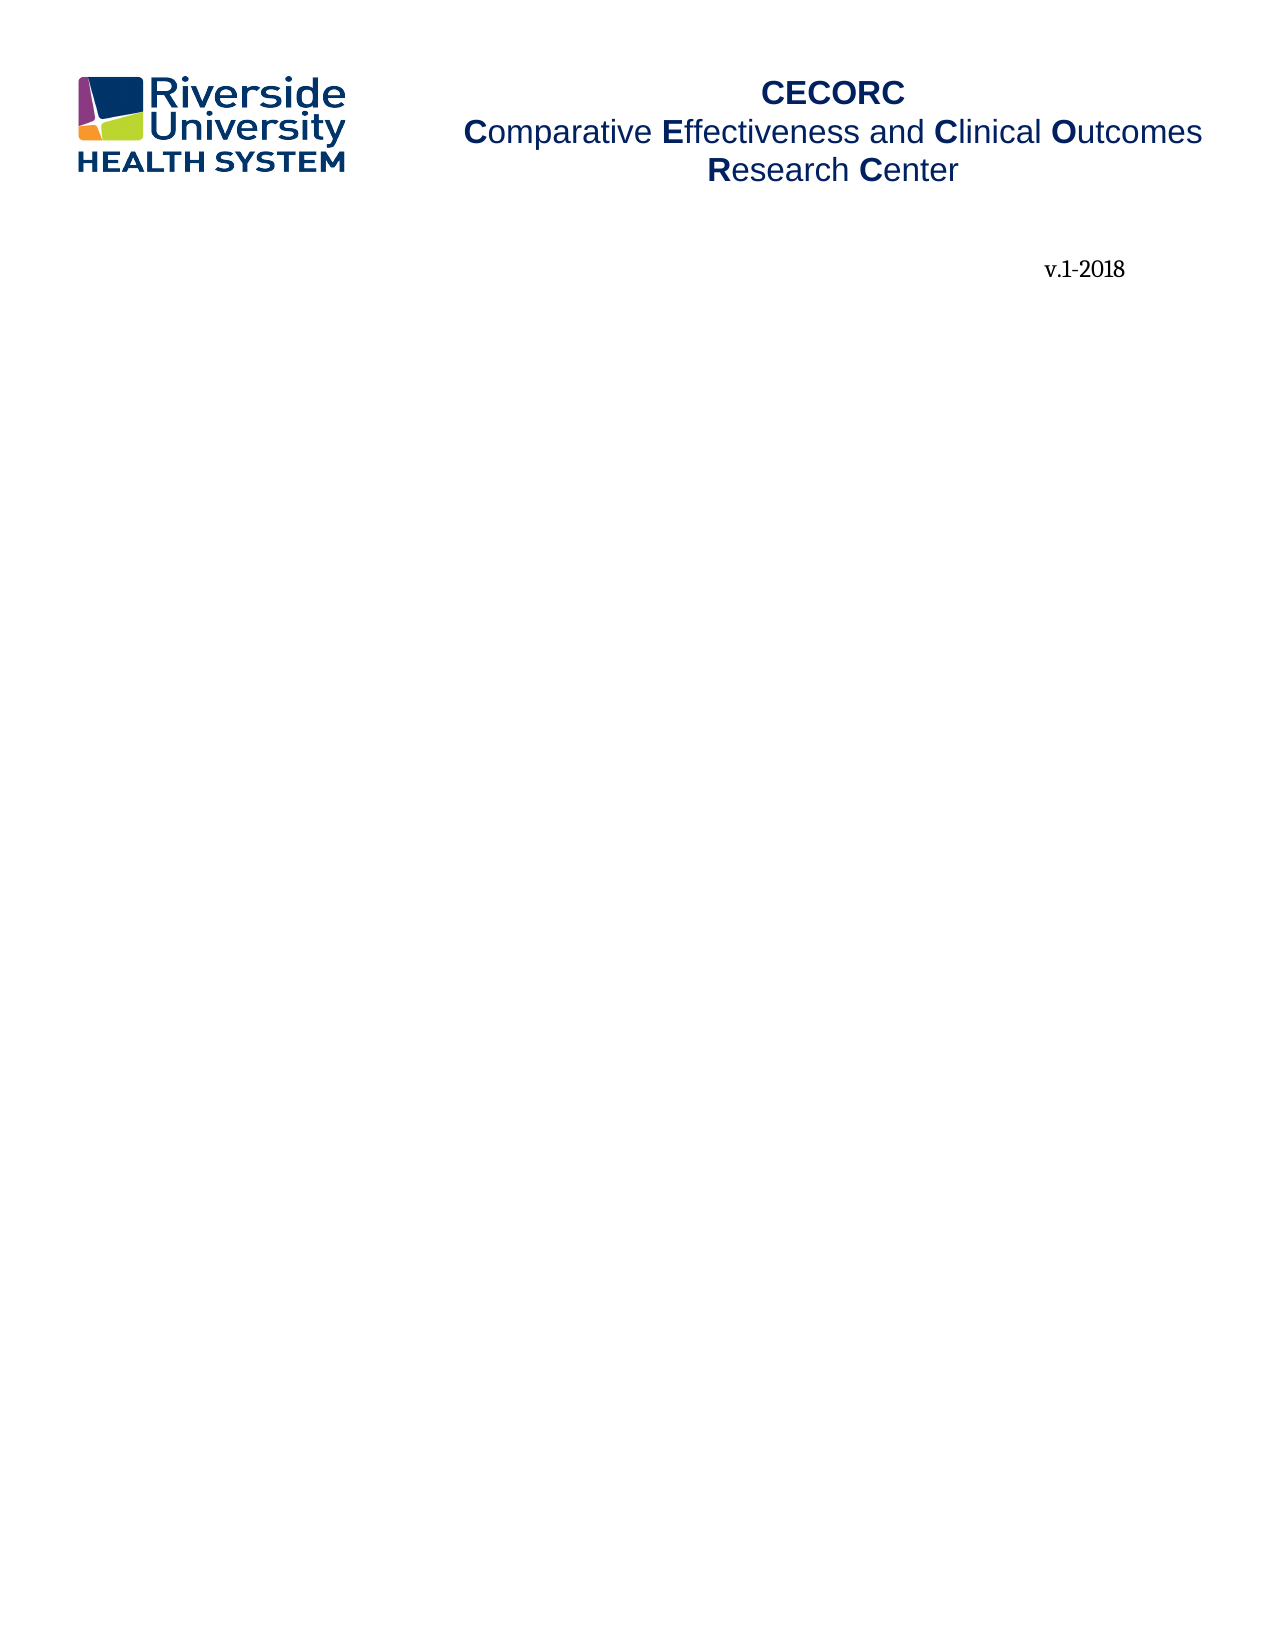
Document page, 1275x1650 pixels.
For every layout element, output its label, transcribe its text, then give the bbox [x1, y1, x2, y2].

picture [78, 76, 346, 177]
text v.1-2018 [150, 255, 1125, 284]
